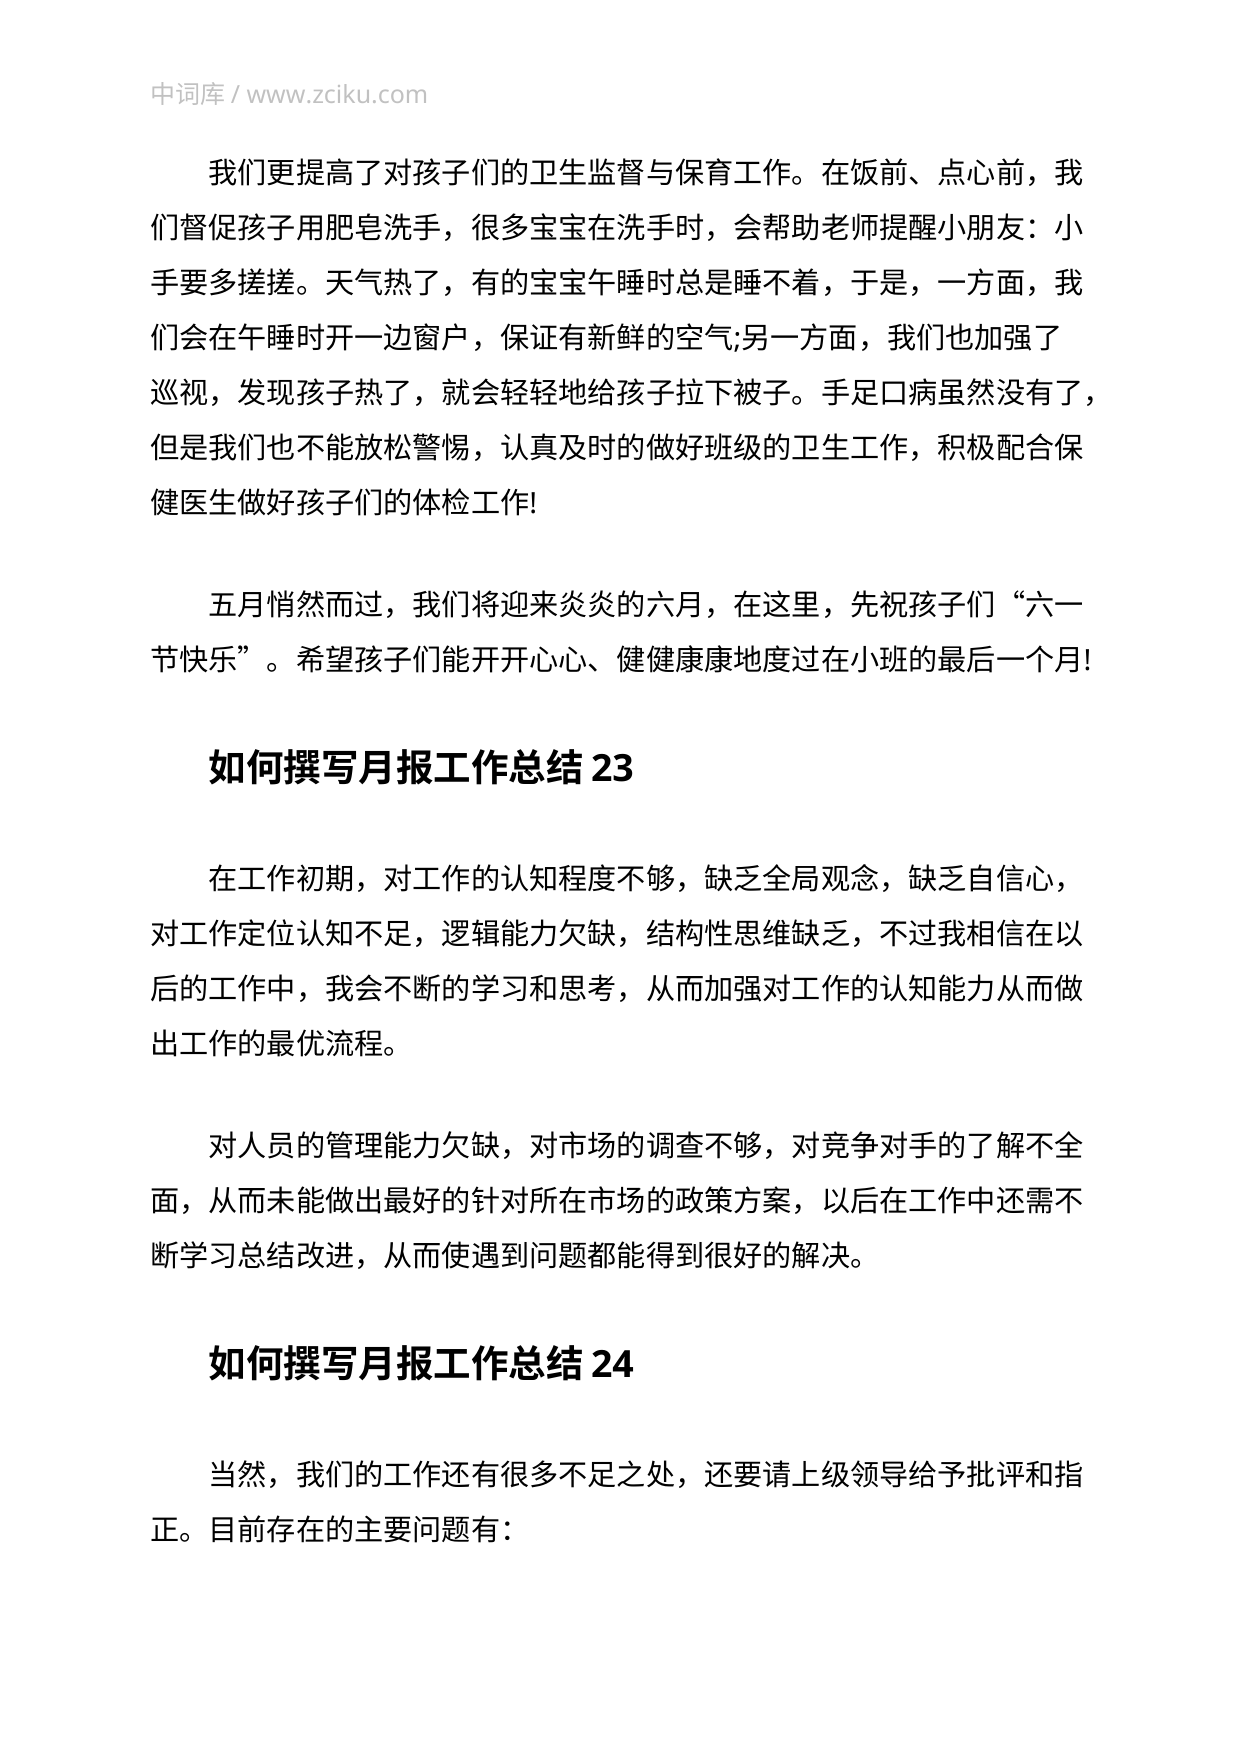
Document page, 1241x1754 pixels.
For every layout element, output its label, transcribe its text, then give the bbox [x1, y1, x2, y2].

text 如何撰写月报工作总结23 [150, 738, 1090, 793]
text 五月悄然而过，我们将迎来炎炎的六月，在这里，先祝孩子们“六一节快乐”。希望孩子们能开开心心、健健康康地度过在小班的最后一个月! [150, 581, 1090, 679]
text 如何撰写月报工作总结24 [150, 1334, 1090, 1388]
text 我们更提高了对孩子们的卫生监督与保育工作。在饭前、点心前，我们督促孩子用肥皂洗手，很多宝宝在洗手时，会帮助老师提醒小朋友：小手要多搓搓。天气热了，有的宝宝午睡时总是睡不着，于是，一方面，我们会在午睡时开一边窗户，保证有新鲜的空气;另一方面，我们也加强了巡视，发现孩子热了，就会轻轻地给孩子拉下被子。手足口病虽然没有了，但是我们也不能放松警惕，认真及时的做好班级的卫生工作，积极配合保健医生做好孩子们的体检工作! [150, 150, 1090, 522]
text 对人员的管理能力欠缺，对市场的调查不够，对竞争对手的了解不全面，从而未能做出最好的针对所在市场的政策方案，以后在工作中还需不断学习总结改进，从而使遇到问题都能得到很好的解决。 [150, 1122, 1090, 1274]
text 当然，我们的工作还有很多不足之处，还要请上级领导给予批评和指正。目前存在的主要问题有： [150, 1452, 1090, 1549]
text 在工作初期，对工作的认知程度不够，缺乏全局观念，缺乏自信心，对工作定位认知不足，逻辑能力欠缺，结构性思维缺乏，不过我相信在以后的工作中，我会不断的学习和思考，从而加强对工作的认知能力从而做出工作的最优流程。 [150, 856, 1090, 1063]
